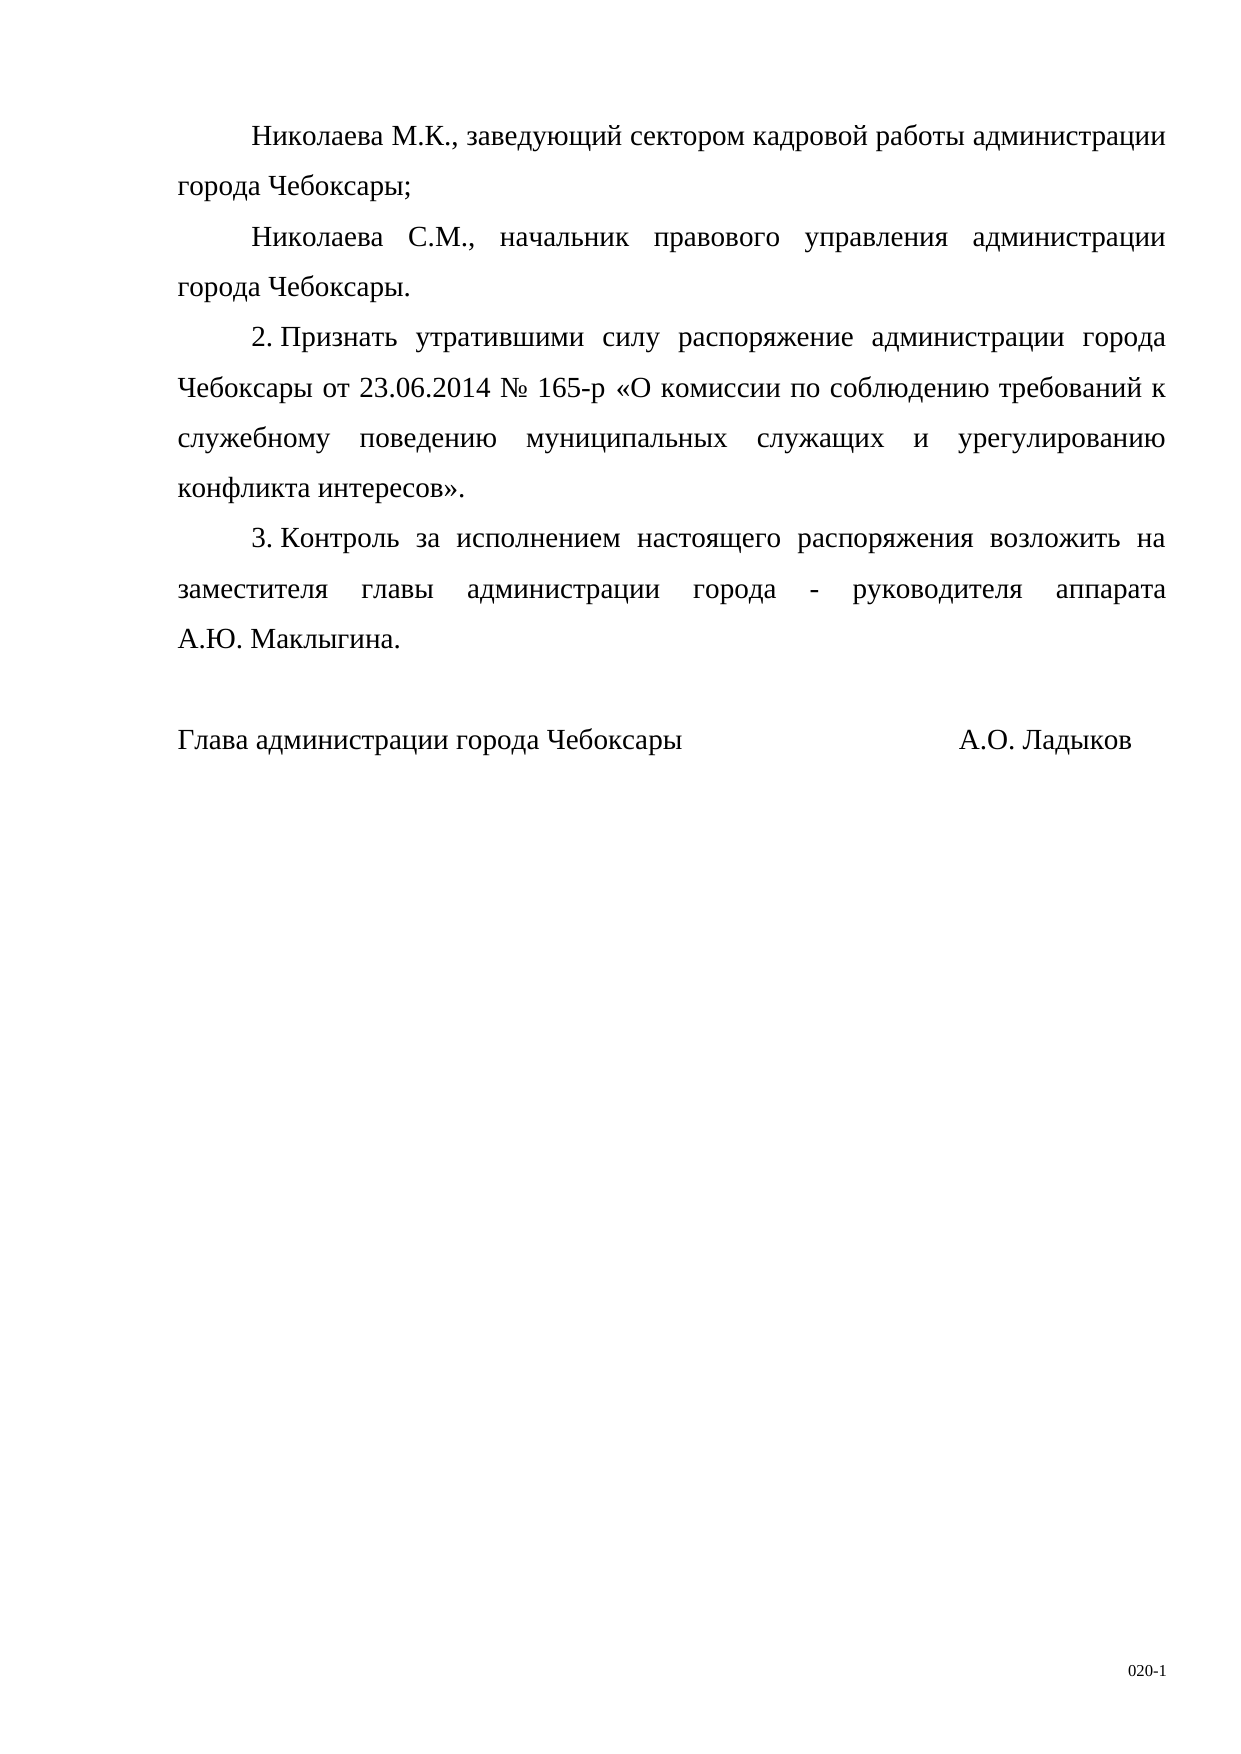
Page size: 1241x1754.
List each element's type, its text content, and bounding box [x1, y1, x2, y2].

text 3. Контроль за исполнением настоящего распоряжения возложить на заместителя главы администрации города - руководителя аппарата А.Ю. Маклыгина. [177, 521, 1167, 655]
text 2. Признать утратившими силу распоряжение администрации города Чебоксары от 23.06.2014 № 165-р «О комиссии по соблюдению требований к служебному поведению муниципальных служащих и урегулированию конфликта интересов». [177, 319, 1167, 504]
text Глава администрации города Чебоксары А.О. Ладыков [177, 722, 1167, 755]
text Николаева С.М., начальник правового управления администрации города Чебоксары. [177, 219, 1167, 303]
text Николаева М.К., заведующий сектором кадровой работы администрации города Чебоксары; [177, 118, 1167, 202]
